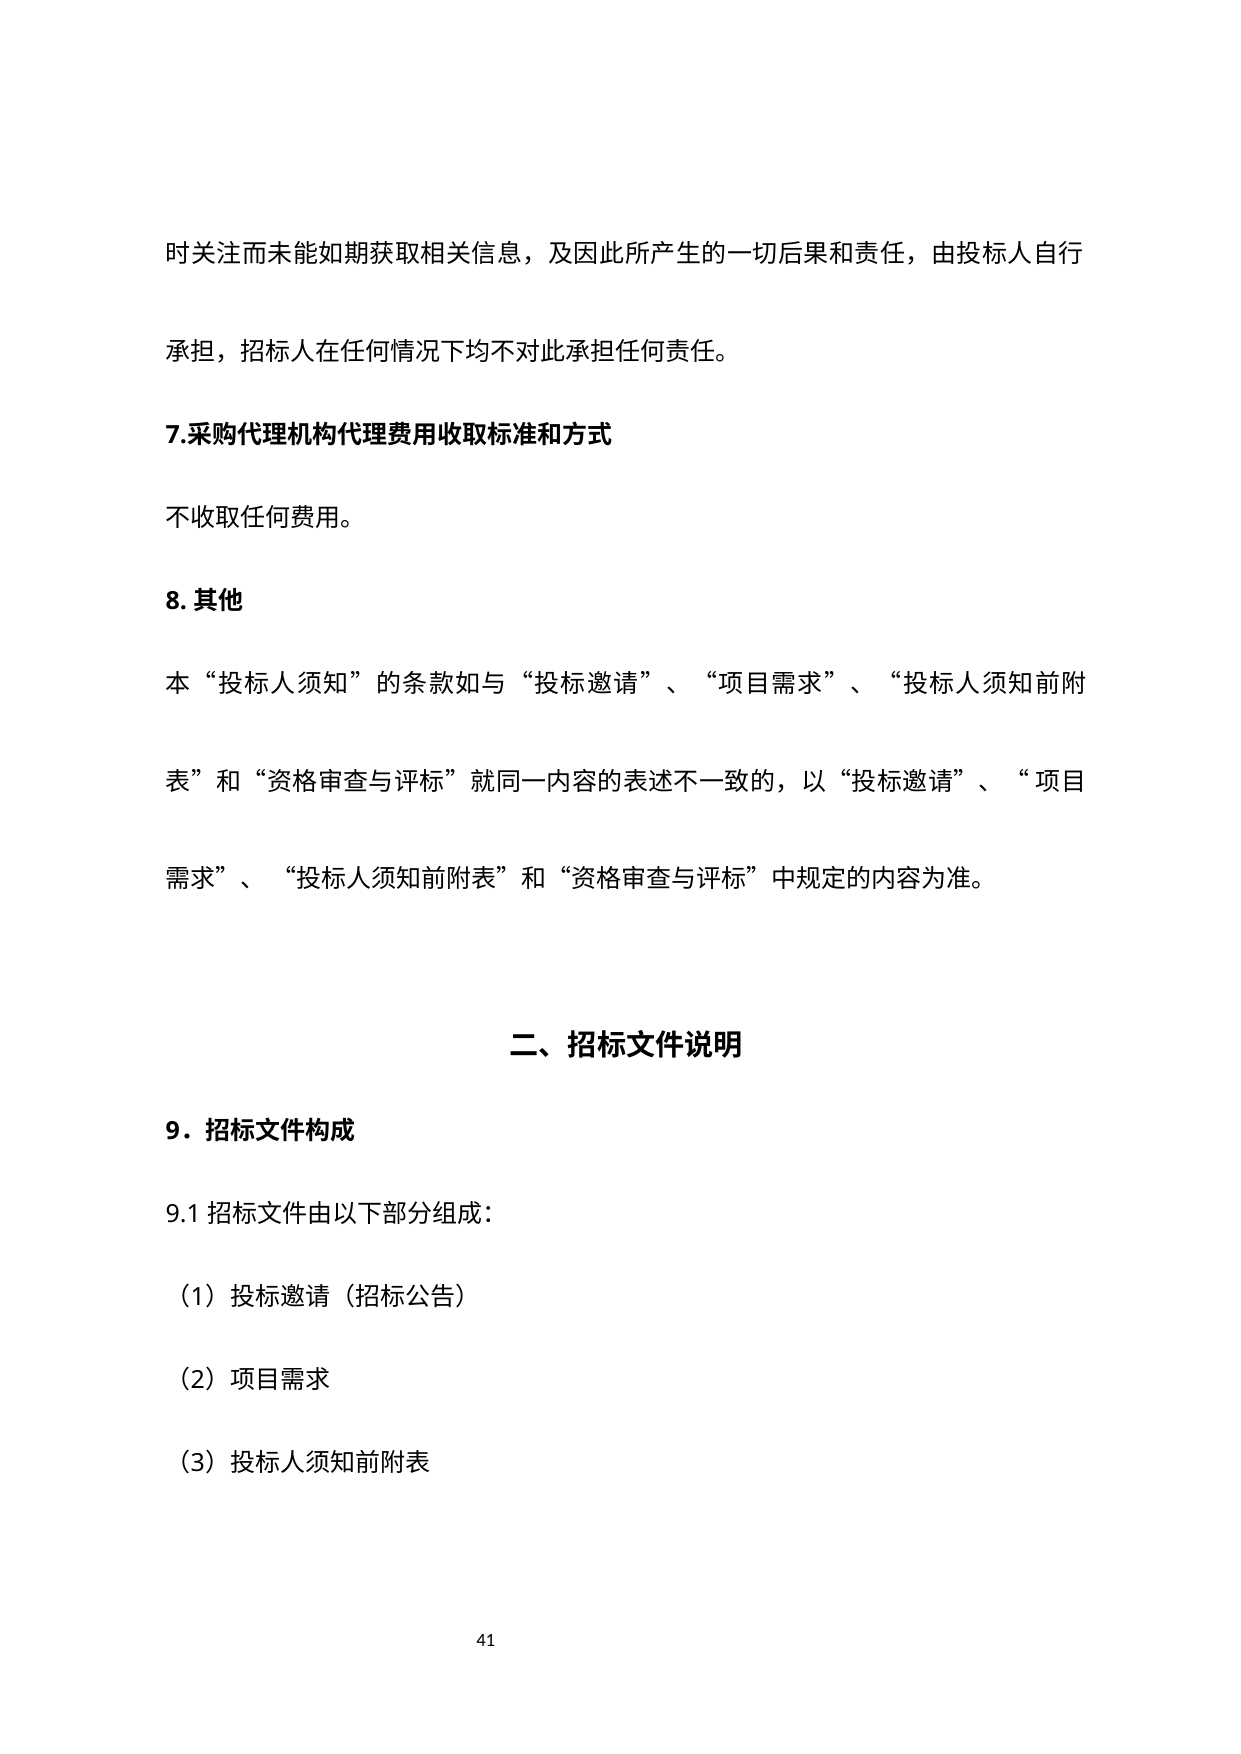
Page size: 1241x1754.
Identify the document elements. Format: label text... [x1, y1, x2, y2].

text 二、招标文件说明 [165, 1010, 1087, 1075]
text 本“投标人须知”的条款如与“投标邀请”、“项目需求”、“投标人须知前附表”和“资格审查与评标”就同一内容的表述不一致的，以“投标邀请”、“ 项目需求”、 “投标人须知前附表”和“资格审查与评标”中规定的内容为准。 [165, 649, 1087, 909]
text 9.1 招标文件由以下部分组成： [165, 1179, 1087, 1244]
text 7.采购代理机构代理费用收取标准和方式 [165, 400, 1087, 465]
text （3）投标人须知前附表 [165, 1428, 1087, 1493]
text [165, 219, 1087, 382]
text （2）项目需求 [165, 1345, 1087, 1410]
text 不收取任何费用。 [165, 483, 1087, 548]
text （1）投标邀请（招标公告） [165, 1262, 1087, 1327]
text 9．招标文件构成 [165, 1096, 1087, 1161]
text 8. 其他 [165, 566, 1087, 631]
